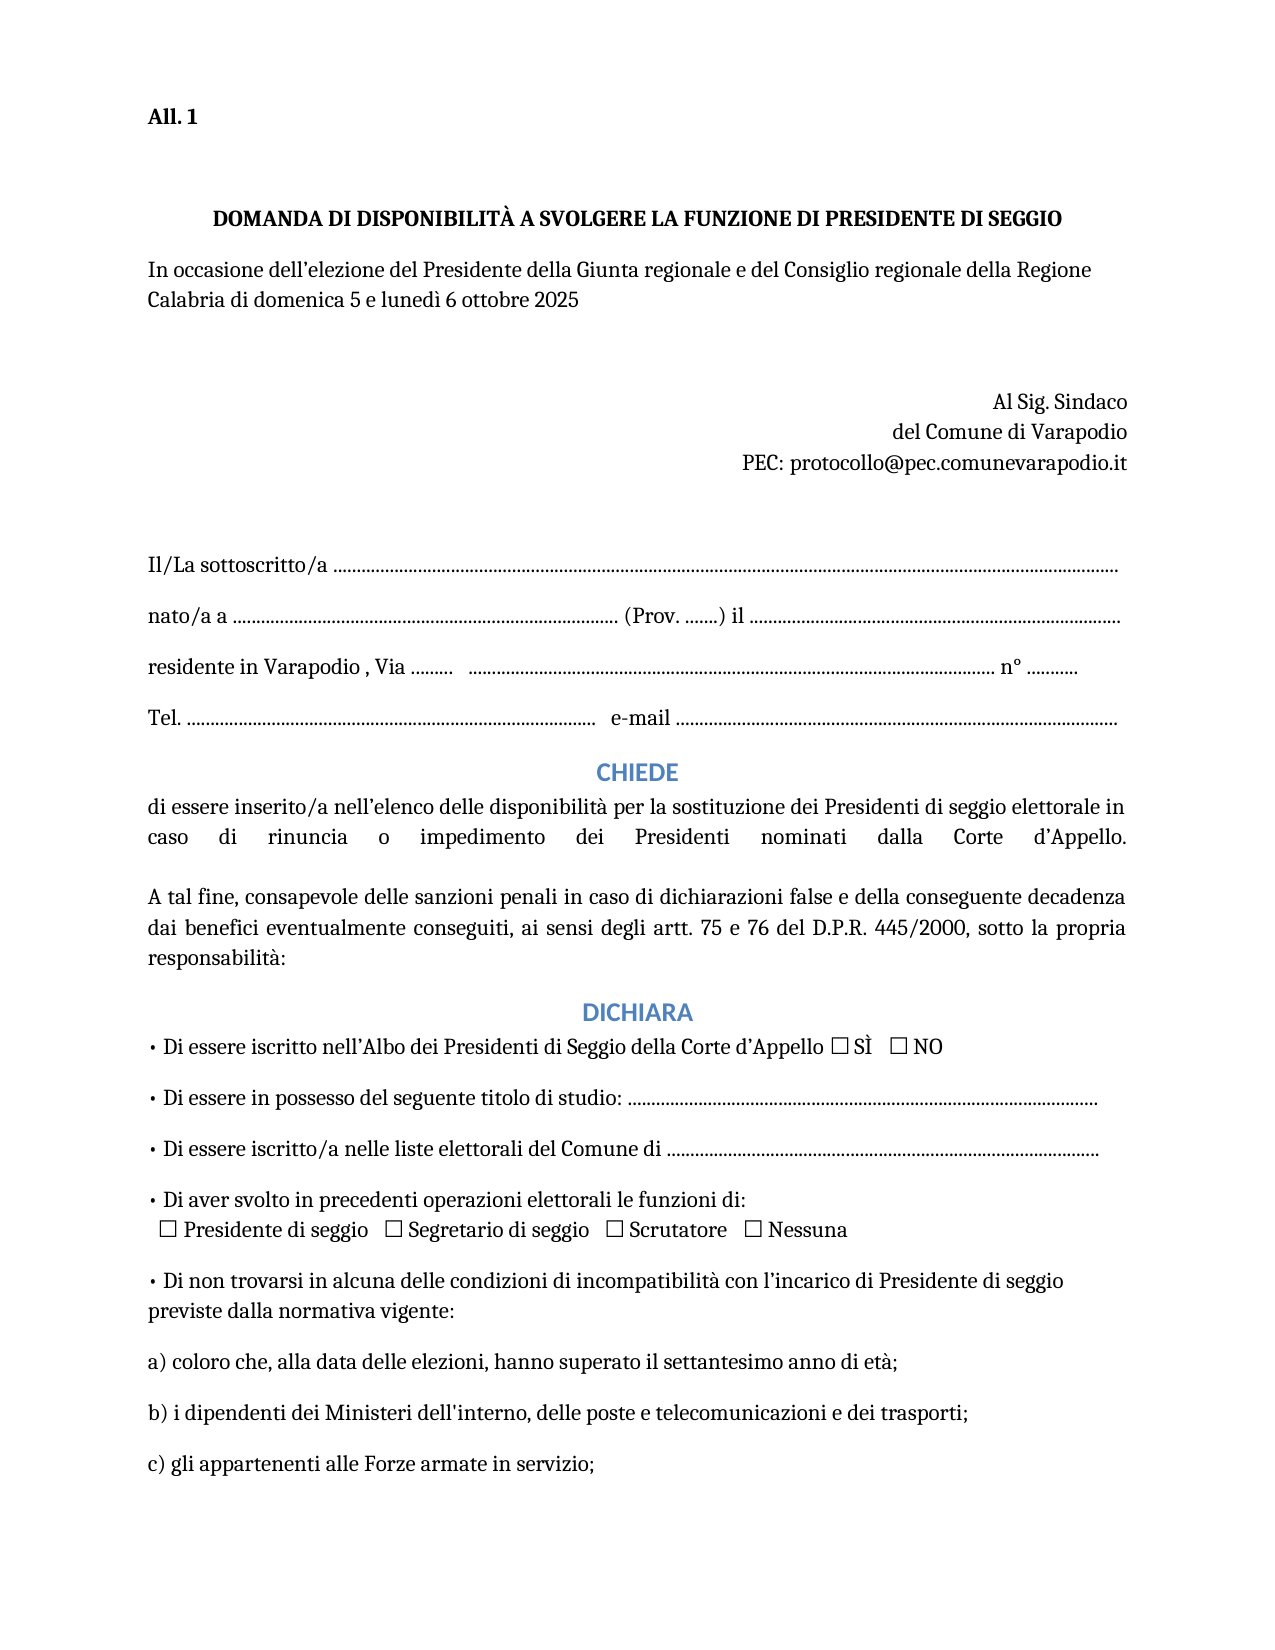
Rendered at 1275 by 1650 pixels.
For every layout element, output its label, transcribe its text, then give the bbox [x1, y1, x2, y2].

text nato/a a .................................................................................. (Prov. .......) il ............................................................................... [148, 602, 1127, 629]
text residente in Varapodio , Via ......... ................................................................................................................ n° ........... [148, 653, 1127, 680]
text b) i dipendenti dei Ministeri dell'interno, delle poste e telecomunicazioni e dei trasporti; [148, 1400, 1127, 1426]
text • Di aver svolto in precedenti operazioni elettorali le funzioni di: ☐ Presidente di seggio ☐ Segretario di seggio ☐ Scrutatore ☐ Nessuna [148, 1187, 1127, 1243]
text • Di essere in possesso del seguente titolo di studio: .................................................................................................... [148, 1084, 1127, 1111]
text Al Sig. Sindaco del Comune di Varapodio PEC: protocollo@pec.comunevarapodio.it [148, 389, 1127, 476]
text • Di essere iscritto nell’Albo dei Presidenti di Seggio della Corte d’Appello ☐ SÌ ☐ NO [148, 1033, 1127, 1060]
text a) coloro che, alla data delle elezioni, hanno superato il settantesimo anno di età; [148, 1349, 1127, 1375]
text All. 1 [148, 103, 1127, 130]
text • Di non trovarsi in alcuna delle condizioni di incompatibilità con l’incarico di Presidente di seggio previste dalla normativa vigente: [148, 1268, 1127, 1324]
text • Di essere iscritto/a nelle liste elettorali del Comune di ............................................................................................ [148, 1136, 1127, 1162]
subtitle DICHIARA [148, 996, 1127, 1028]
text DOMANDA DI DISPONIBILITÀ A SVOLGERE LA FUNZIONE DI PRESIDENTE DI SEGGIO [148, 206, 1127, 232]
text Tel. ....................................................................................... e-mail .............................................................................................. [148, 704, 1127, 731]
text Il/La sottoscritto/a ....................................................................................................................................................................... [148, 551, 1127, 578]
text c) gli appartenenti alle Forze armate in servizio; [148, 1451, 1127, 1477]
text di essere inserito/a nell’elenco delle disponibilità per la sostituzione dei Presidenti di seggio elettorale in caso di rinuncia o impedimento dei Presidenti nominati dalla Corte d’Appello. A tal fine, consapevole delle sanzioni penali in caso di dichiarazioni false e della conseguente decadenza dai benefici eventualmente conseguiti, ai sensi degli artt. 75 e 76 del D.P.R. 445/2000, sotto la propria responsabilità: [148, 793, 1127, 971]
subtitle CHIEDE [148, 756, 1127, 788]
text In occasione dell’elezione del Presidente della Giunta regionale e del Consiglio regionale della Regione Calabria di domenica 5 e lunedì 6 ottobre 2025 [148, 257, 1127, 313]
